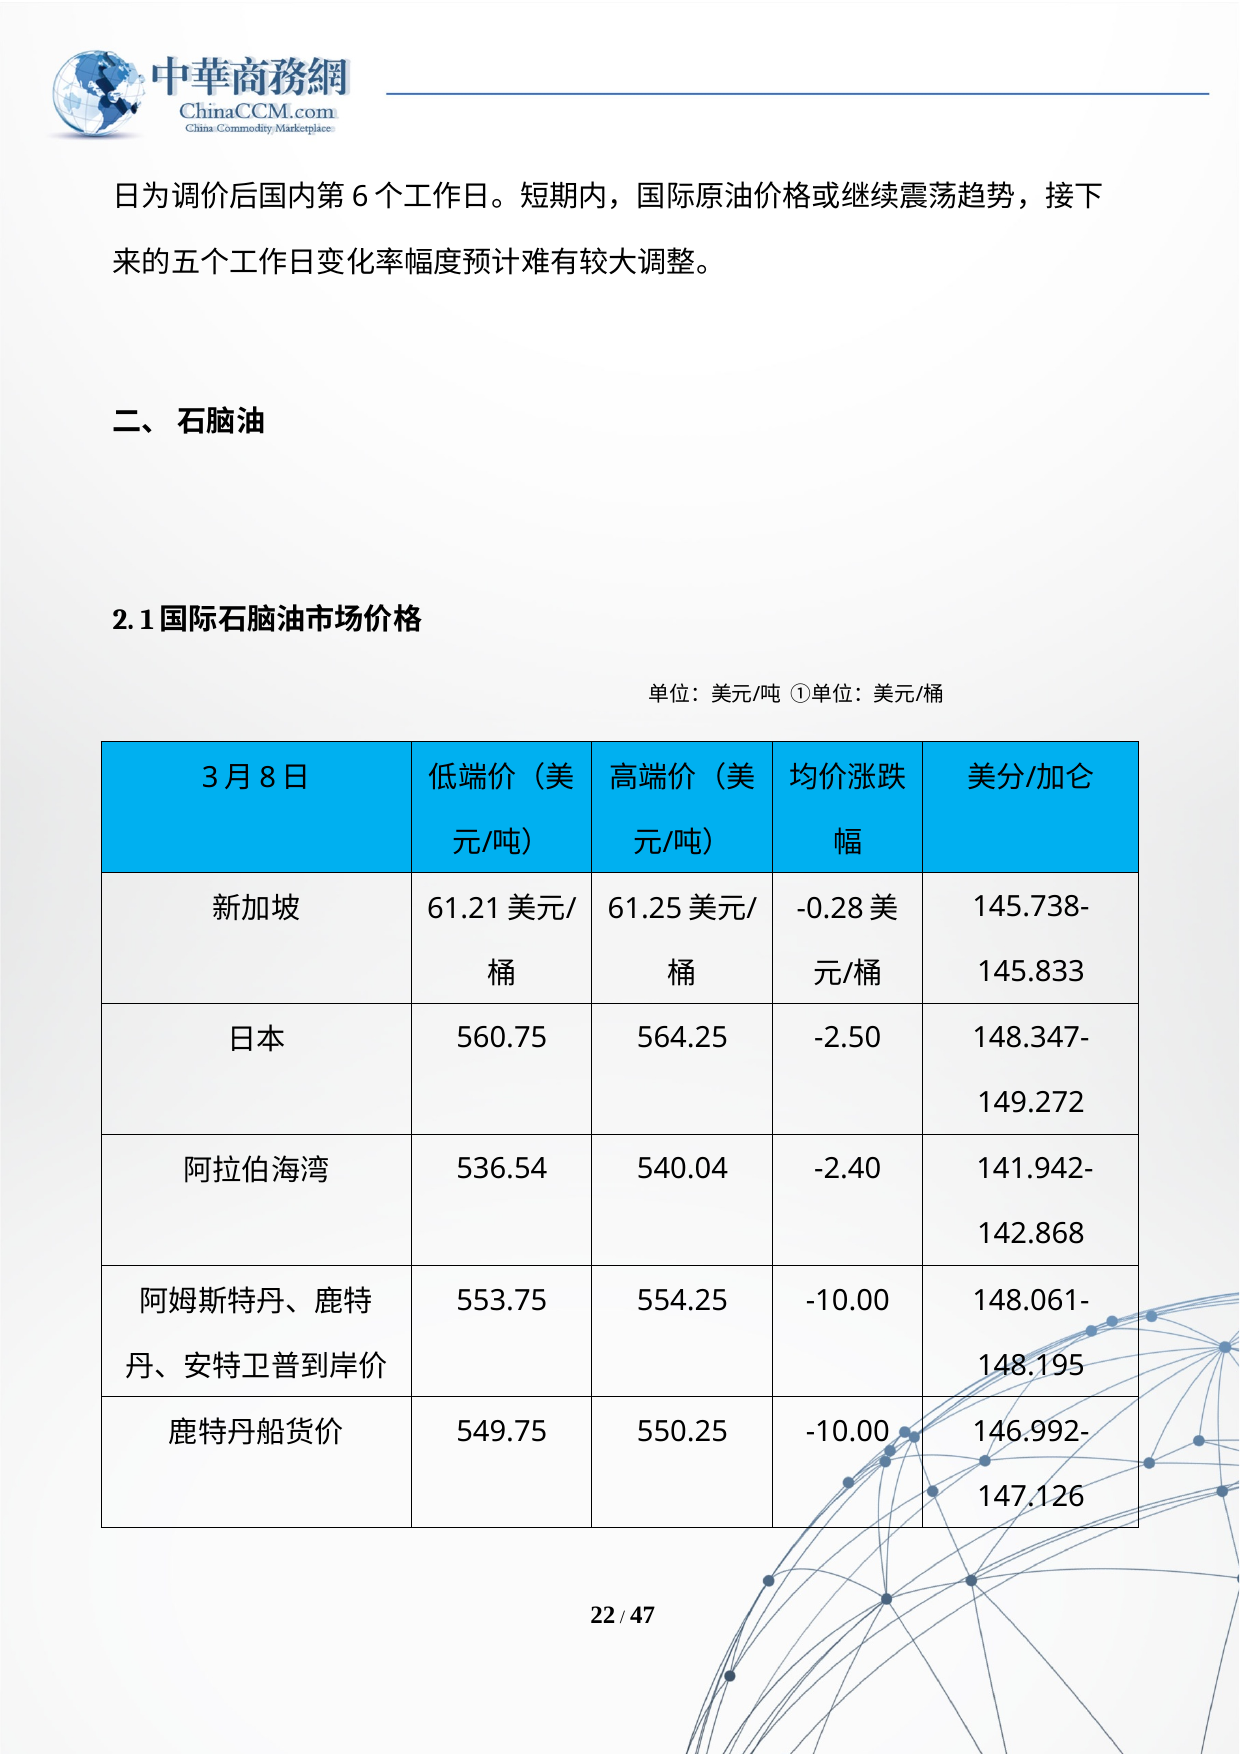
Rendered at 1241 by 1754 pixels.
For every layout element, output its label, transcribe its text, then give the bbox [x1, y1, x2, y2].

table_cell 阿拉伯海湾 [102, 1135, 411, 1265]
table_cell 阿姆斯特丹、鹿特丹、安特卫普到岸价 [102, 1266, 411, 1396]
subtitle 2. 1国际石脑油市场价格 [112, 584, 1128, 649]
table_cell 61.21美元/桶 [412, 873, 591, 1003]
table_header 均价涨跌幅 [773, 742, 922, 872]
table_cell 549.75 [412, 1397, 591, 1527]
table_cell -10.00 [773, 1397, 922, 1527]
table_cell 540.04 [592, 1135, 772, 1265]
table_cell -10.00 [773, 1266, 922, 1396]
table_header 3月8日 [102, 742, 411, 872]
table_cell 鹿特丹船货价 [102, 1397, 411, 1527]
table_cell 148.347-149.272 [923, 1004, 1138, 1134]
table_cell 61.25美元/桶 [592, 873, 772, 1003]
table_cell 560.75 [412, 1004, 591, 1134]
table_cell 145.738-145.833 [923, 873, 1138, 1003]
text 二、 石脑油 [112, 386, 1128, 451]
table_cell -2.50 [773, 1004, 922, 1134]
table_cell 553.75 [412, 1266, 591, 1396]
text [112, 162, 1128, 292]
table_cell 536.54 [412, 1135, 591, 1265]
table_cell -0.28美元/桶 [773, 873, 922, 1003]
table_cell 141.942-142.868 [923, 1135, 1138, 1265]
table_cell -2.40 [773, 1135, 922, 1265]
picture [0, 2, 1240, 1754]
table_cell 554.25 [592, 1266, 772, 1396]
table_cell 日本 [102, 1004, 411, 1134]
table_header 美分/加仑 [923, 742, 1138, 872]
table_header 高端价（美元/吨） [592, 742, 772, 872]
text 单位：美元/吨 ①单位：美元/桶 [112, 676, 1128, 708]
table_cell 564.25 [592, 1004, 772, 1134]
table_cell 146.992-147.126 [923, 1397, 1138, 1527]
table_cell 新加坡 [102, 873, 411, 1003]
table_cell 148.061-148.195 [923, 1266, 1138, 1396]
table_cell 550.25 [592, 1397, 772, 1527]
table_header 低端价（美元/吨） [412, 742, 591, 872]
